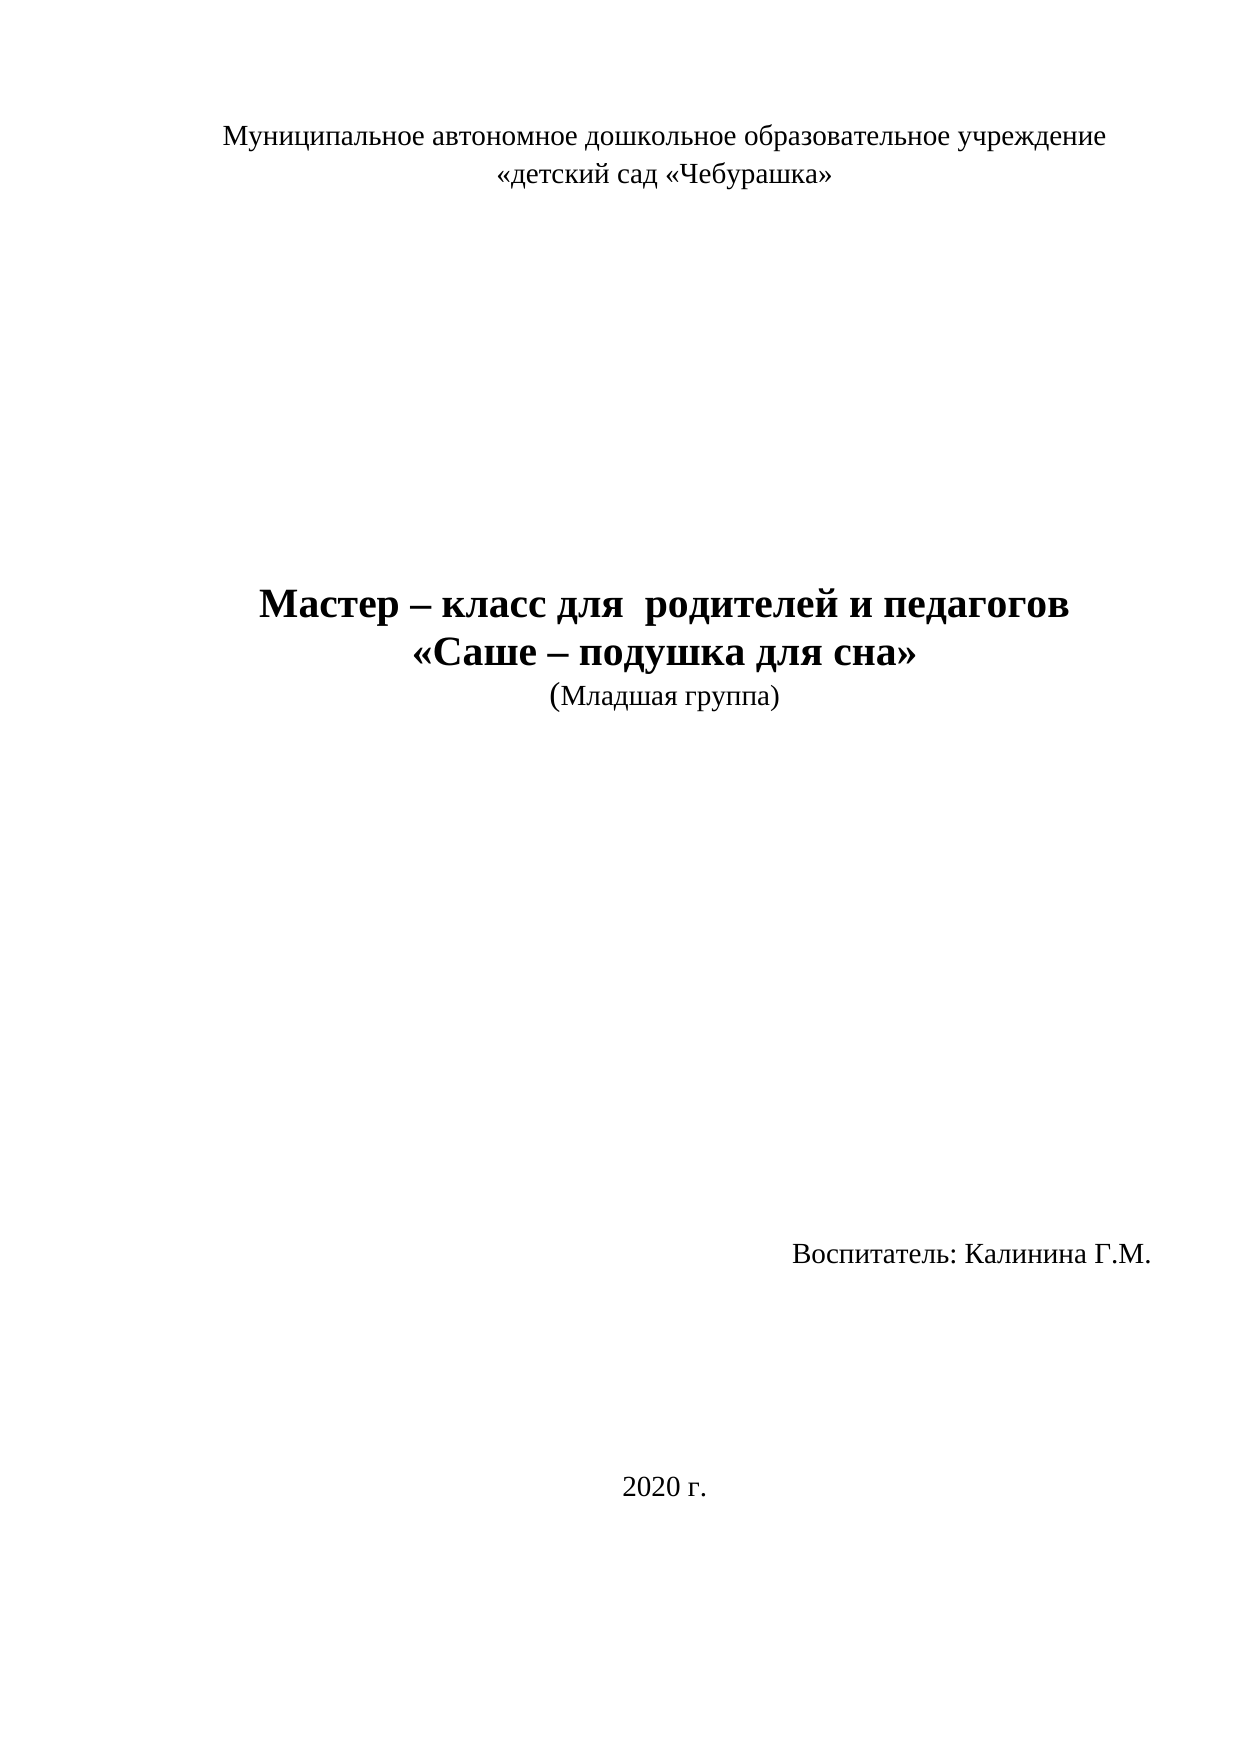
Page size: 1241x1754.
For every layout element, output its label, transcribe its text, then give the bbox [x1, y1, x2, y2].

text «Саше – подушка для сна» [177, 626, 1152, 674]
text Муниципальное автономное дошкольное образовательное учреждение «детский сад «Чебурашка» [177, 118, 1152, 190]
text (Младшая группа) [177, 674, 1152, 712]
text 2020 г. [177, 1469, 1152, 1502]
text Мастер – класс для родителей и педагогов [177, 578, 1152, 626]
text Воспитатель: Калинина Г.М. [177, 1236, 1152, 1269]
